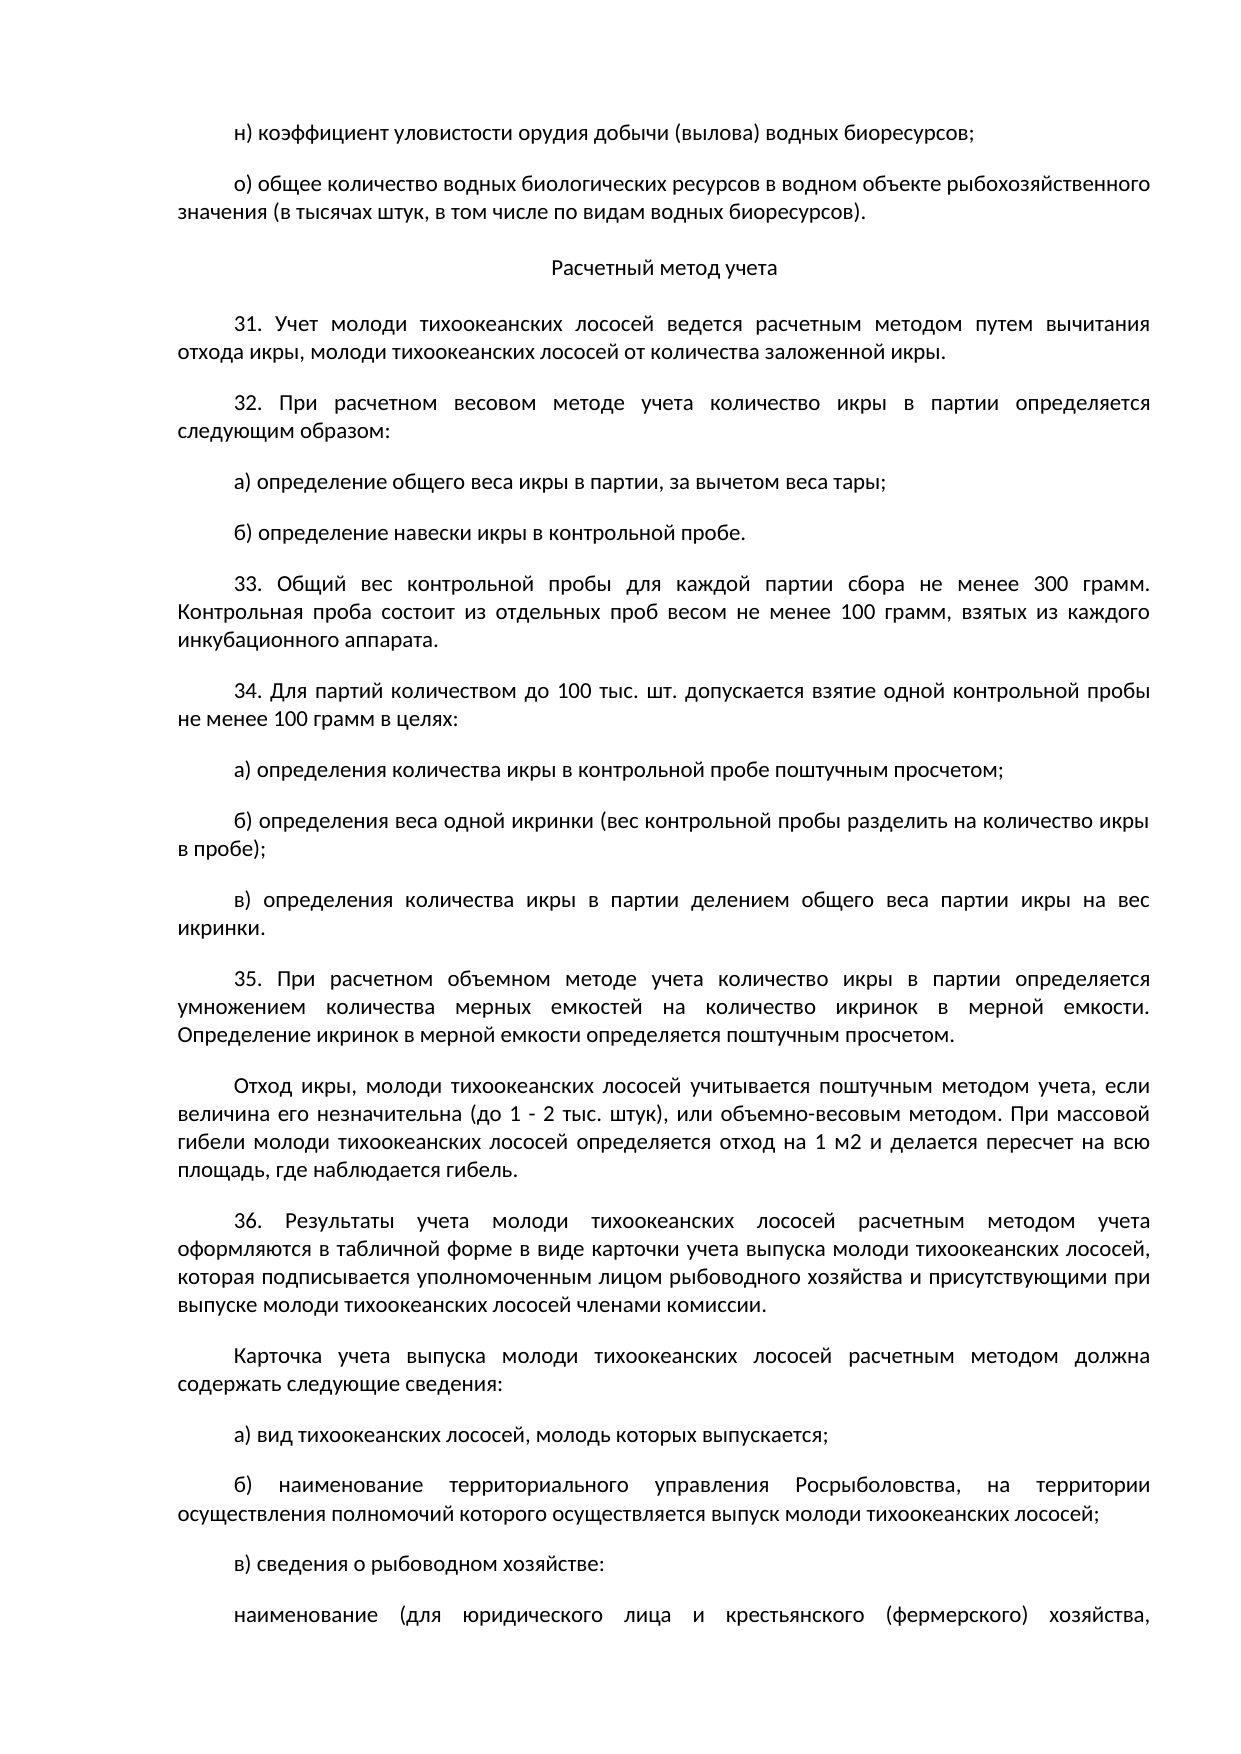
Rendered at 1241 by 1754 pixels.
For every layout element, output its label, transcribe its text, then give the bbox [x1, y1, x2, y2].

text 36. Результаты учета молоди тихоокеанских лососей расчетным методом учета оформляются в табличной форме в виде карточки учета выпуска молоди тихоокеанских лососей, которая подписывается уполномоченным лицом рыбоводного хозяйства и присутствующими при выпуске молоди тихоокеанских лососей членами комиссии. [177, 1206, 1152, 1318]
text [177, 1601, 1152, 1628]
text Расчетный метод учета [177, 253, 1152, 281]
text б) наименование территориального управления Росрыболовства, на территории осуществления полномочий которого осуществляется выпуск молоди тихоокеанских лососей; [177, 1471, 1152, 1527]
text 34. Для партий количеством до 100 тыс. шт. допускается взятие одной контрольной пробы не менее 100 грамм в целях: [177, 676, 1152, 732]
text 33. Общий вес контрольной пробы для каждой партии сбора не менее 300 грамм. Контрольная проба состоит из отдельных проб весом не менее 100 грамм, взятых из каждого инкубационного аппарата. [177, 569, 1152, 653]
text 31. Учет молоди тихоокеанских лососей ведется расчетным методом путем вычитания отхода икры, молоди тихоокеанских лососей от количества заложенной икры. [177, 309, 1152, 365]
text а) вид тихоокеанских лососей, молодь которых выпускается; [177, 1420, 1152, 1448]
text 35. При расчетном объемном методе учета количество икры в партии определяется умножением количества мерных емкостей на количество икринок в мерной емкости. Определение икринок в мерной емкости определяется поштучным просчетом. [177, 964, 1152, 1048]
text н) коэффициент уловистости орудия добычи (вылова) водных биоресурсов; [177, 118, 1152, 146]
text Отход икры, молоди тихоокеанских лососей учитывается поштучным методом учета, если величина его незначительна (до 1 - 2 тыс. штук), или объемно-весовым методом. При массовой гибели молоди тихоокеанских лососей определяется отход на 1 м2 и делается пересчет на всю площадь, где наблюдается гибель. [177, 1071, 1152, 1183]
text о) общее количество водных биологических ресурсов в водном объекте рыбохозяйственного значения (в тысячах штук, в том числе по видам водных биоресурсов). [177, 169, 1152, 225]
text б) определение навески икры в контрольной пробе. [177, 518, 1152, 546]
text 32. При расчетном весовом методе учета количество икры в партии определяется следующим образом: [177, 388, 1152, 444]
text а) определение общего веса икры в партии, за вычетом веса тары; [177, 467, 1152, 495]
text б) определения веса одной икринки (вес контрольной пробы разделить на количество икры в пробе); [177, 806, 1152, 862]
text а) определения количества икры в контрольной пробе поштучным просчетом; [177, 755, 1152, 783]
text в) сведения о рыбоводном хозяйстве: [177, 1549, 1152, 1578]
text Карточка учета выпуска молоди тихоокеанских лососей расчетным методом должна содержать следующие сведения: [177, 1341, 1152, 1397]
text в) определения количества икры в партии делением общего веса партии икры на вес икринки. [177, 885, 1152, 941]
